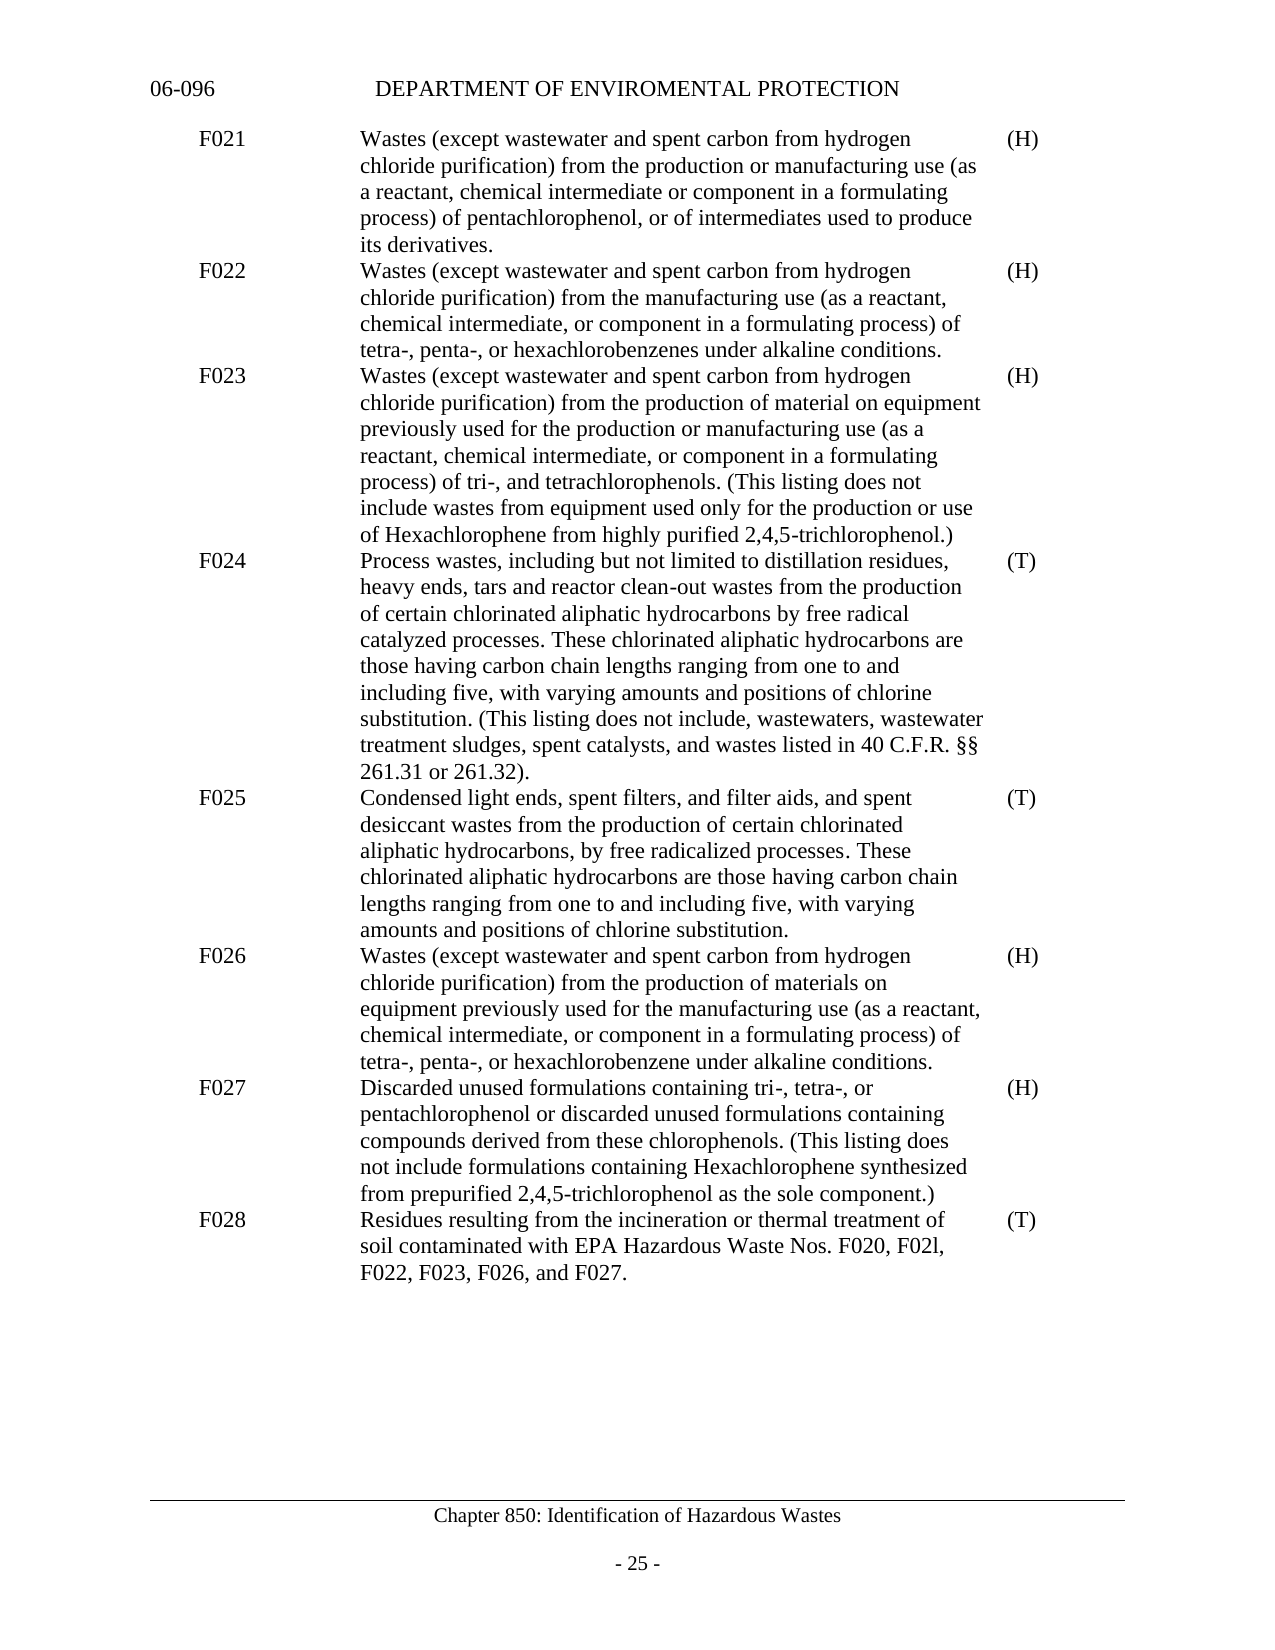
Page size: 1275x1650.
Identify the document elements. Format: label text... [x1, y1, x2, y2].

table_cell Process wastes, including but not limited to distillation residues, heavy ends, tars and reactor clean-out wastes from the production of certain chlorinated aliphatic hydrocarbons by free radical catalyzed processes. These chlorinated aliphatic hydrocarbons are those having carbon chain lengths ranging from one to and including five, with varying amounts and positions of chlorine substitution. (This listing does not include, wastewaters, wastewater treatment sludges, spent catalysts, and wastes listed in 40 C.F.R. §§ 261.31 or 261.32). [349, 547, 996, 784]
table_cell Wastes (except wastewater and spent carbon from hydrogen chloride purification) from the manufacturing use (as a reactant, chemical intermediate, or component in a formulating process) of tetra-, penta-, or hexachlorobenzenes under alkaline conditions. [349, 257, 996, 363]
table_cell Discarded unused formulations containing tri-, tetra-, or pentachlorophenol or discarded unused formulations containing compounds derived from these chlorophenols. (This listing does not include formulations containing Hexachlorophene synthesized from prepurified 2,4,5-trichlorophenol as the sole component.) [349, 1074, 996, 1206]
table_cell Wastes (except wastewater and spent carbon from hydrogen chloride purification) from the production or manufacturing use (as a reactant, chemical intermediate or component in a formulating process) of pentachlorophenol, or of intermediates used to produce its derivatives. [349, 125, 996, 257]
table_cell Wastes (except wastewater and spent carbon from hydrogen chloride purification) from the production of materials on equipment previously used for the manufacturing use (as a reactant, chemical intermediate, or component in a formulating process) of tetra-, penta-, or hexachlorobenzene under alkaline conditions. [349, 943, 996, 1074]
table_cell (H) [996, 1074, 1136, 1206]
table_cell F023 [150, 363, 349, 547]
table_cell Condensed light ends, spent filters, and filter aids, and spent desiccant wastes from the production of certain chlorinated aliphatic hydrocarbons, by free radicalized processes. These chlorinated aliphatic hydrocarbons are those having carbon chain lengths ranging from one to and including five, with varying amounts and positions of chlorine substitution. [349, 784, 996, 942]
table_cell F025 [150, 784, 349, 942]
table_cell (H) [996, 363, 1136, 547]
table_cell F026 [150, 943, 349, 1074]
table_cell F027 [150, 1074, 349, 1206]
table_cell F028 [150, 1206, 349, 1285]
table_cell (T) [996, 547, 1136, 784]
table_cell (T) [996, 784, 1136, 942]
table_cell Residues resulting from the incineration or thermal treatment of soil contaminated with EPA Hazardous Waste Nos. F020, F02l, F022, F023, F026, and F027. [349, 1206, 996, 1285]
table_cell Wastes (except wastewater and spent carbon from hydrogen chloride purification) from the production of material on equipment previously used for the production or manufacturing use (as a reactant, chemical intermediate, or component in a formulating process) of tri-, and tetrachlorophenols. (This listing does not include wastes from equipment used only for the production or use of Hexachlorophene from highly purified 2,4,5-trichlorophenol.) [349, 363, 996, 547]
table_cell (T) [996, 1206, 1136, 1285]
table_cell (H) [996, 125, 1136, 257]
table_cell (H) [996, 943, 1136, 1074]
table_cell F024 [150, 547, 349, 784]
table_cell F022 [150, 257, 349, 363]
table_cell F021 [150, 125, 349, 257]
table_cell (H) [996, 257, 1136, 363]
